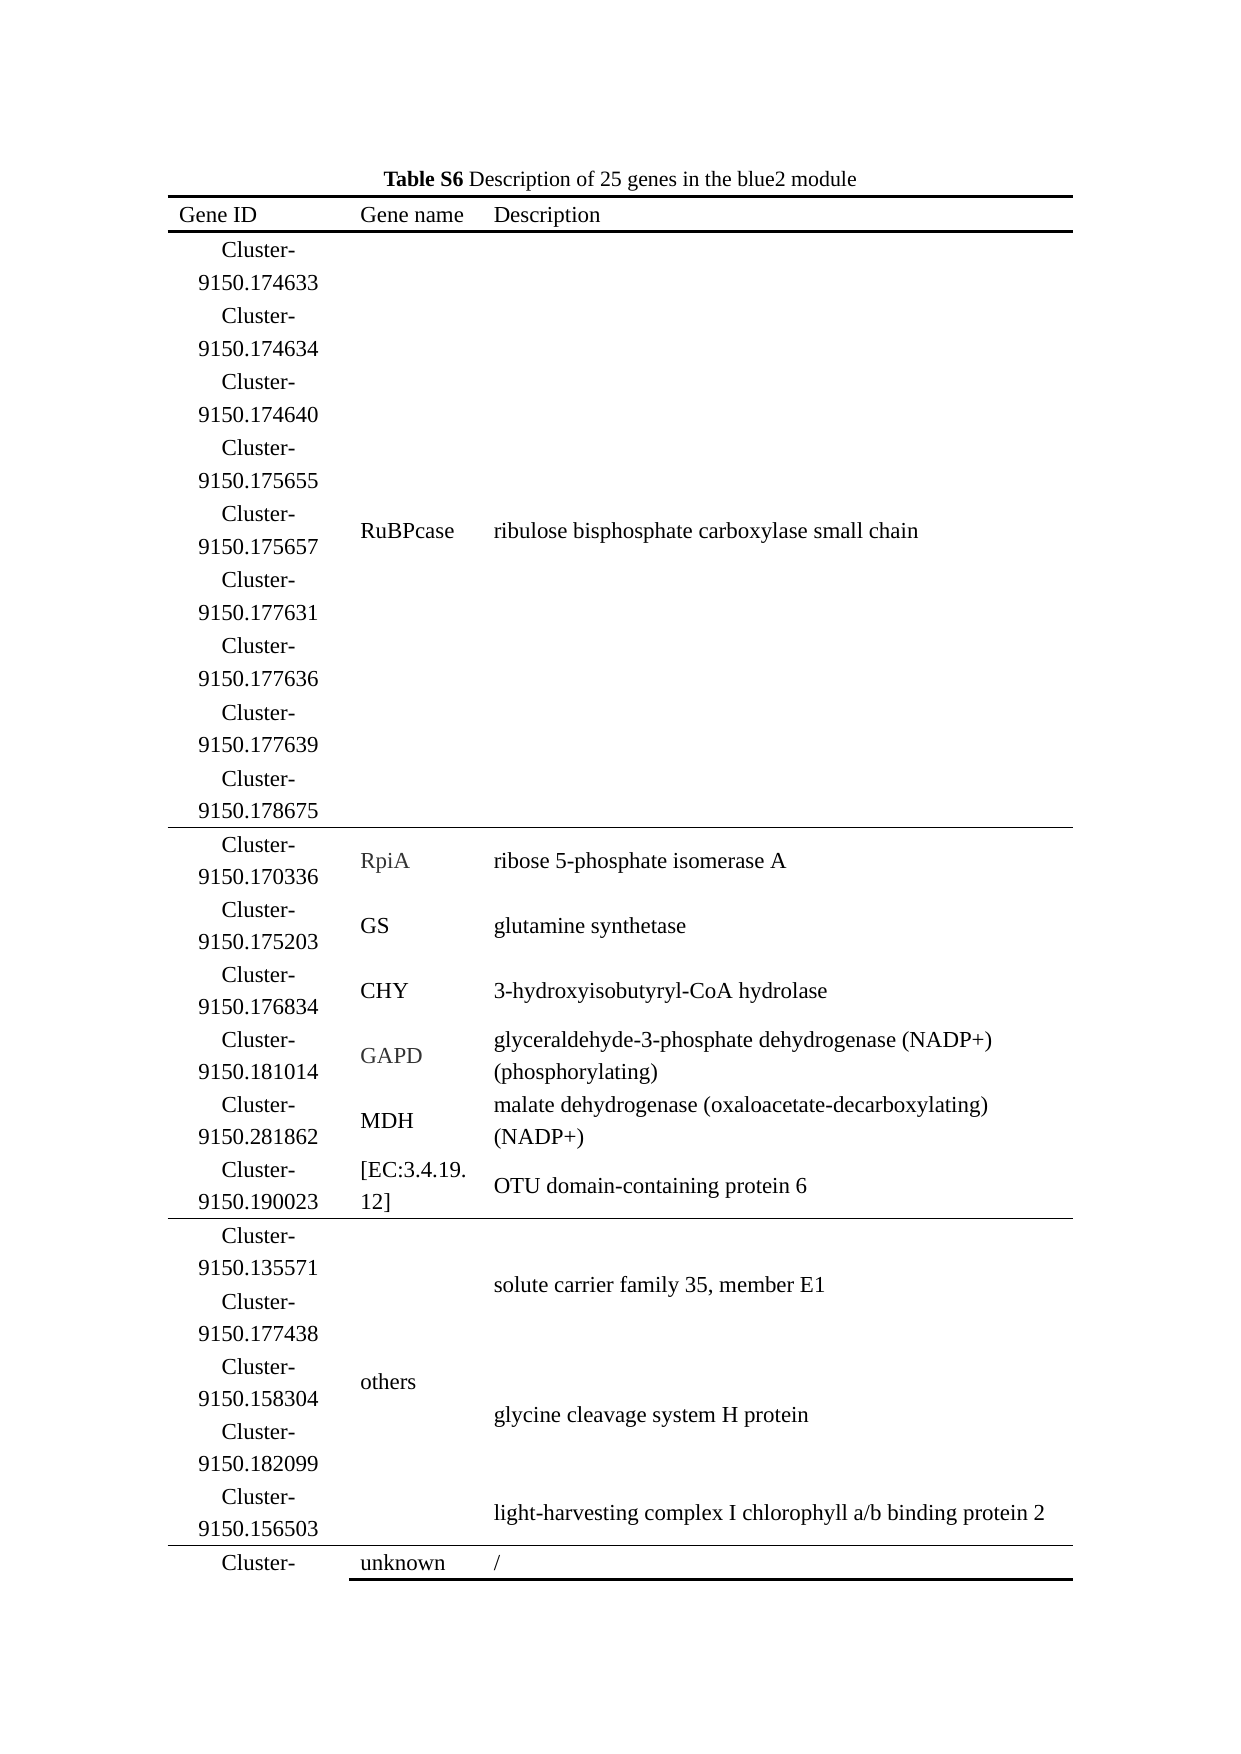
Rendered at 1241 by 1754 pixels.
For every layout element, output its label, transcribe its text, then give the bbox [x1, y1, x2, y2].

table_cell ribose 5-phosphate isomerase A [482, 828, 1073, 893]
table_cell OTU domain-containing protein 6 [482, 1153, 1073, 1218]
table_cell glutamine synthetase [482, 893, 1073, 958]
table_cell others [349, 1219, 482, 1545]
table_cell Cluster-9150.190023 [168, 1153, 349, 1218]
table_cell Cluster-9150.177639 [168, 695, 349, 761]
table_cell solute carrier family 35, member E1 [482, 1219, 1073, 1350]
table_cell ribulose bisphosphate carboxylase small chain [482, 233, 1073, 827]
table_cell Cluster-9150.170336 [168, 828, 349, 893]
table_cell Cluster-9150.181014 [168, 1023, 349, 1088]
table_cell RuBPcase [349, 233, 482, 827]
table_header Description [482, 198, 1073, 230]
table_cell Cluster-9150.135571 [168, 1219, 349, 1284]
table_cell Cluster-9150.162845 [168, 1546, 349, 1578]
table_cell Cluster-9150.281862 [168, 1088, 349, 1153]
table_cell GS [349, 893, 482, 958]
table_cell / [482, 1546, 1073, 1578]
table_cell Cluster-9150.174634 [168, 298, 349, 364]
table_cell Cluster-9150.175203 [168, 893, 349, 958]
table_cell Cluster-9150.177636 [168, 629, 349, 694]
table_header Gene ID [168, 198, 349, 230]
table_cell light-harvesting complex I chlorophyll a/b binding protein 2 [482, 1480, 1073, 1545]
table_cell glycine cleavage system H protein [482, 1350, 1073, 1480]
table_cell MDH [349, 1088, 482, 1153]
table_cell unknown [349, 1546, 482, 1578]
text Table S6 Description of 25 genes in the blue2 module [187, 162, 1053, 194]
table_cell Cluster-9150.176834 [168, 958, 349, 1023]
table_cell 3-hydroxyisobutyryl-CoA hydrolase [482, 958, 1073, 1023]
table_cell Cluster-9150.175655 [168, 430, 349, 496]
table_cell Cluster-9150.174640 [168, 364, 349, 430]
table_cell Cluster-9150.178675 [168, 761, 349, 827]
table_cell Cluster-9150.156503 [168, 1480, 349, 1545]
table_cell malate dehydrogenase (oxaloacetate-decarboxylating)(NADP+) [482, 1088, 1073, 1153]
table_cell [EC:3.4.19.12] [349, 1153, 482, 1218]
table_cell Cluster-9150.174633 [168, 233, 349, 298]
table_header Gene name [349, 198, 482, 230]
table_cell glyceraldehyde-3-phosphate dehydrogenase (NADP+) (phosphorylating) [482, 1023, 1073, 1088]
table_cell Cluster-9150.175657 [168, 496, 349, 562]
table_cell GAPD [349, 1023, 482, 1088]
table_cell Cluster-9150.177438 [168, 1284, 349, 1350]
table_cell RpiA [349, 828, 482, 893]
table_cell Cluster-9150.177631 [168, 563, 349, 628]
table_cell CHY [349, 958, 482, 1023]
table_cell Cluster-9150.158304 [168, 1350, 349, 1415]
table_cell Cluster-9150.182099 [168, 1415, 349, 1480]
